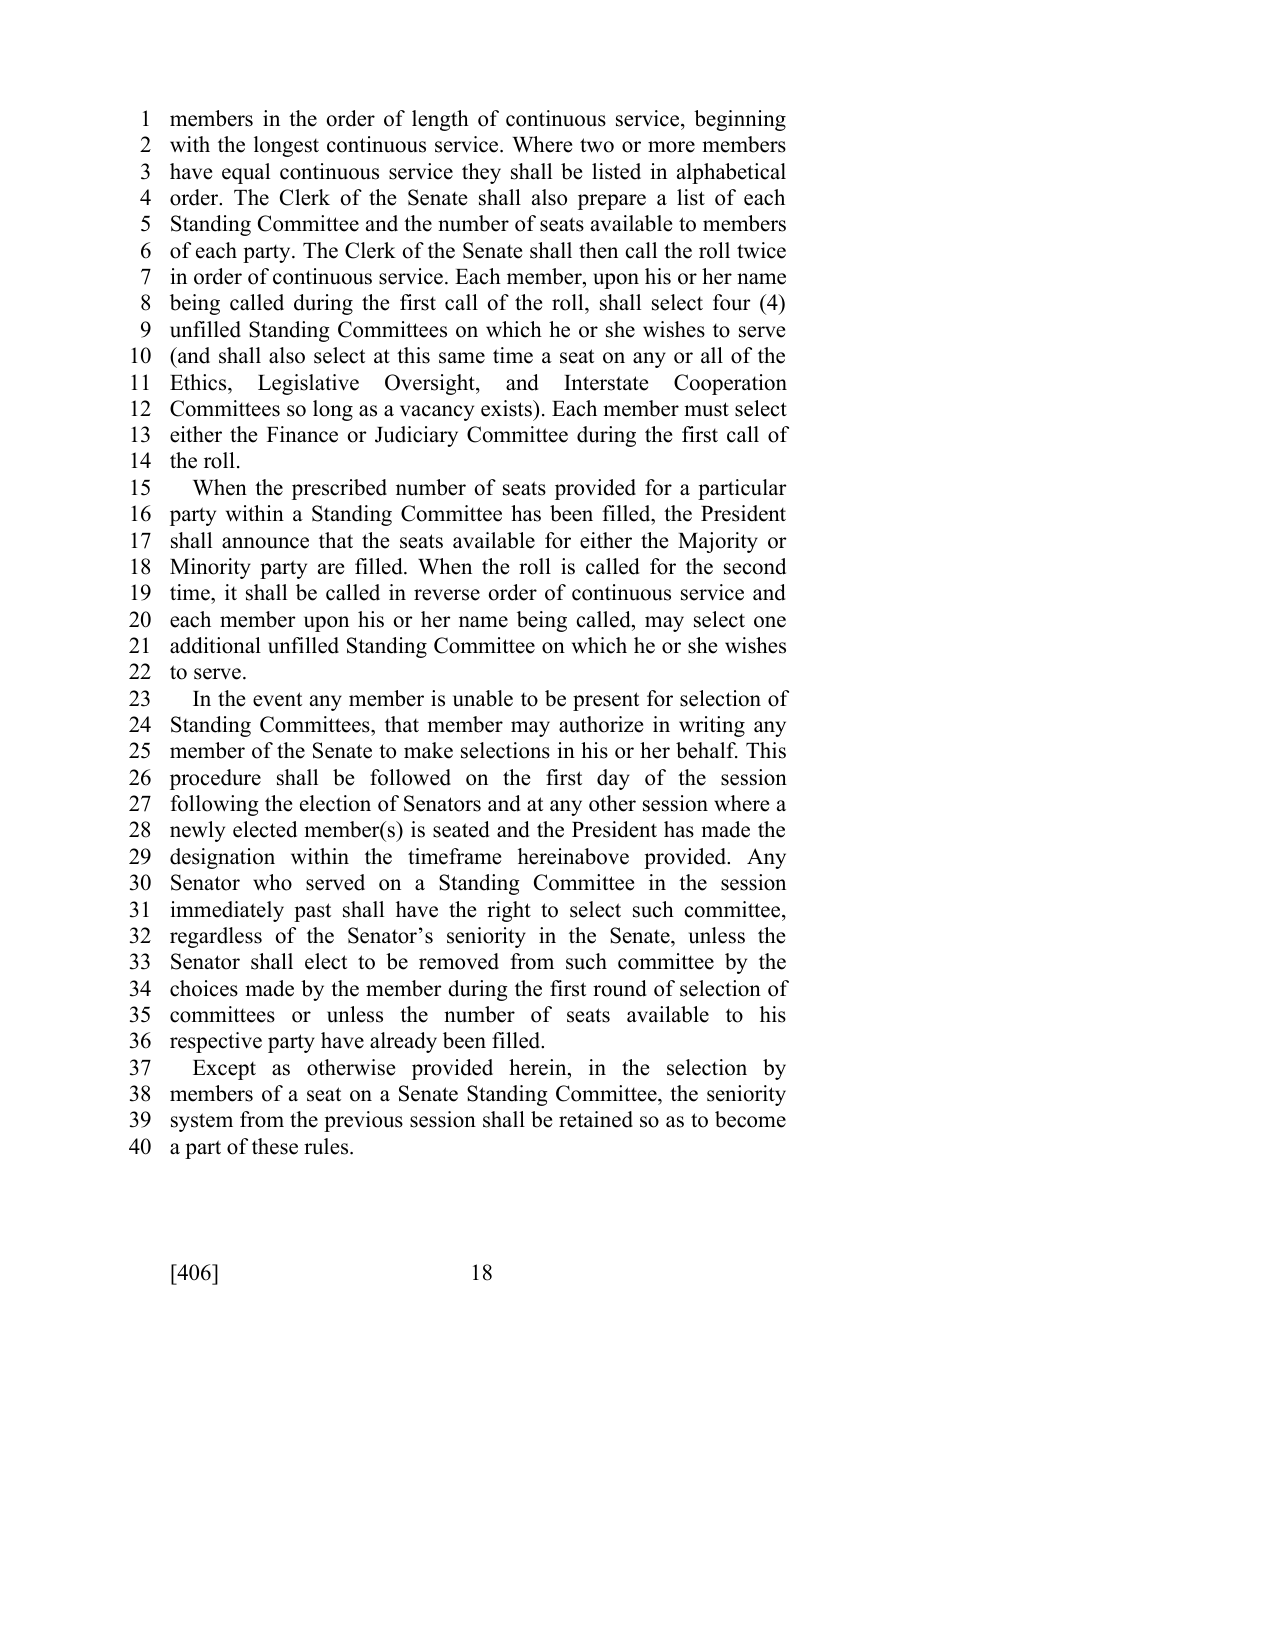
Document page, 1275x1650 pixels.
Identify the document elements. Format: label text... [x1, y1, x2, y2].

text Except as otherwise provided herein, in the selection by members of a seat on a Senate Standing Committee, the seniority system from the previous session shall be retained so as to become a part of these rules. [169, 1054, 787, 1159]
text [169, 105, 787, 474]
text In the event any member is unable to be present for selection of Standing Committees, that member may authorize in writing any member of the Senate to make selections in his or her behalf. This procedure shall be followed on the first day of the session following the election of Senators and at any other session where a newly elected member(s) is seated and the President has made the designation within the timeframe hereinabove provided. Any Senator who served on a Standing Committee in the session immediately past shall have the right to select such committee, regardless of the Senator’s seniority in the Senate, unless the Senator shall elect to be removed from such committee by the choices made by the member during the first round of selection of committees or unless the number of seats available to his respective party have already been filled. [169, 685, 787, 1054]
text When the prescribed number of seats provided for a particular party within a Standing Committee has been filled, the President shall announce that the seats available for either the Majority or Minority party are filled. When the roll is called for the second time, it shall be called in reverse order of continuous service and each member upon his or her name being called, may select one additional unfilled Standing Committee on which he or she wishes to serve. [169, 474, 787, 685]
